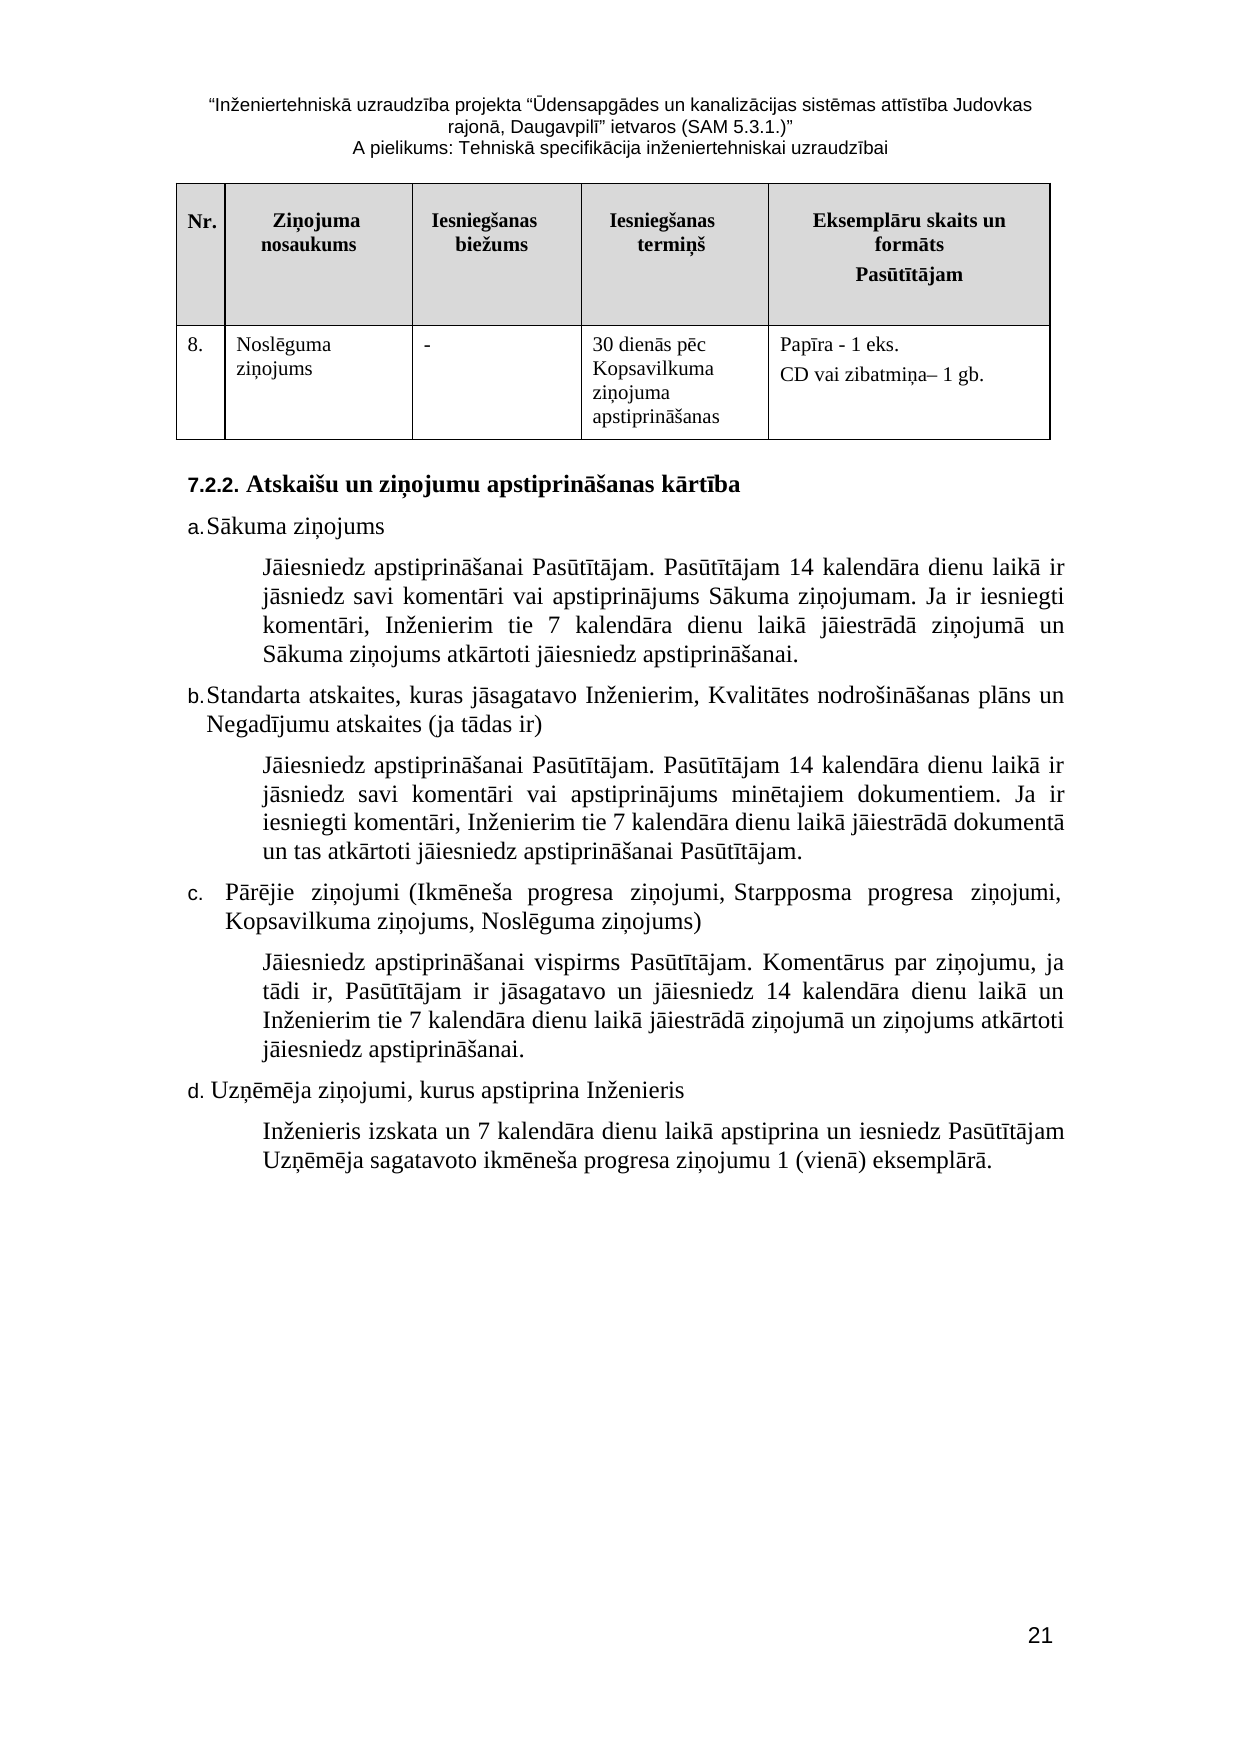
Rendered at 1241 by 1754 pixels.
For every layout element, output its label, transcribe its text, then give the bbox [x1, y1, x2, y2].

text Jāiesniedz apstiprināšanai Pasūtītājam. Pasūtītājam 14 kalendāra dienu laikā ir jāsniedz savi komentāri vai apstiprinājums minētajiem dokumentiem. Ja ir iesniegti komentāri, Inženierim tie 7 kalendāra dienu laikā jāiestrādā dokumentā un tas atkārtoti jāiesniedz apstiprināšanai Pasūtītājam. [262, 750, 1065, 865]
text Jāiesniedz apstiprināšanai vispirms Pasūtītājam. Komentārus par ziņojumu, ja tādi ir, Pasūtītājam ir jāsagatavo un jāiesniedz 14 kalendāra dienu laikā un Inženierim tie 7 kalendāra dienu laikā jāiestrādā ziņojumā un ziņojums atkārtoti jāiesniedz apstiprināšanai. [262, 947, 1065, 1062]
text Inženieris izskata un 7 kalendāra dienu laikā apstiprina un iesniedz Pasūtītājam Uzņēmēja sagatavoto ikmēneša progresa ziņojumu 1 (vienā) eksemplārā. [262, 1116, 1065, 1174]
list Pārējie ziņojumi (Ikmēneša progresa ziņojumi, Starpposma progresa ziņojumi, Kopsavilkuma ziņojums, Noslēguma ziņojums) [187, 877, 1065, 935]
table_header Iesniegšanas biežums [413, 184, 581, 325]
list Standarta atskaites, kuras jāsagatavo Inženierim, Kvalitātes nodrošināšanas plāns un Negadījumu atskaites (ja tādas ir) [187, 680, 1065, 737]
table_cell 30 dienās pēc Kopsavilkuma ziņojuma apstiprināšanas [582, 326, 768, 439]
table_header Iesniegšanas termiņš [582, 184, 768, 325]
table_cell Noslēguma ziņojums [226, 326, 412, 439]
table_header Nr. [177, 184, 224, 325]
table_header Ziņojuma nosaukums [226, 184, 412, 325]
subtitle Atskaišu un ziņojumu apstiprināšanas kārtība [187, 469, 1065, 498]
list Uzņēmēja ziņojumi, kurus apstiprina Inženieris [187, 1075, 1065, 1104]
list Sākuma ziņojums [187, 511, 1065, 540]
table_cell Papīra - 1 eks. CD vai zibatmiņa– 1 gb. [769, 326, 1049, 439]
table_cell 8. [177, 326, 224, 439]
table_header Eksemplāru skaits un formāts Pasūtītājam [769, 184, 1049, 325]
table_cell - [413, 326, 581, 439]
text Jāiesniedz apstiprināšanai Pasūtītājam. Pasūtītājam 14 kalendāra dienu laikā ir jāsniedz savi komentāri vai apstiprinājums Sākuma ziņojumam. Ja ir iesniegti komentāri, Inženierim tie 7 kalendāra dienu laikā jāiestrādā ziņojumā un Sākuma ziņojums atkārtoti jāiesniedz apstiprināšanai. [262, 552, 1065, 667]
